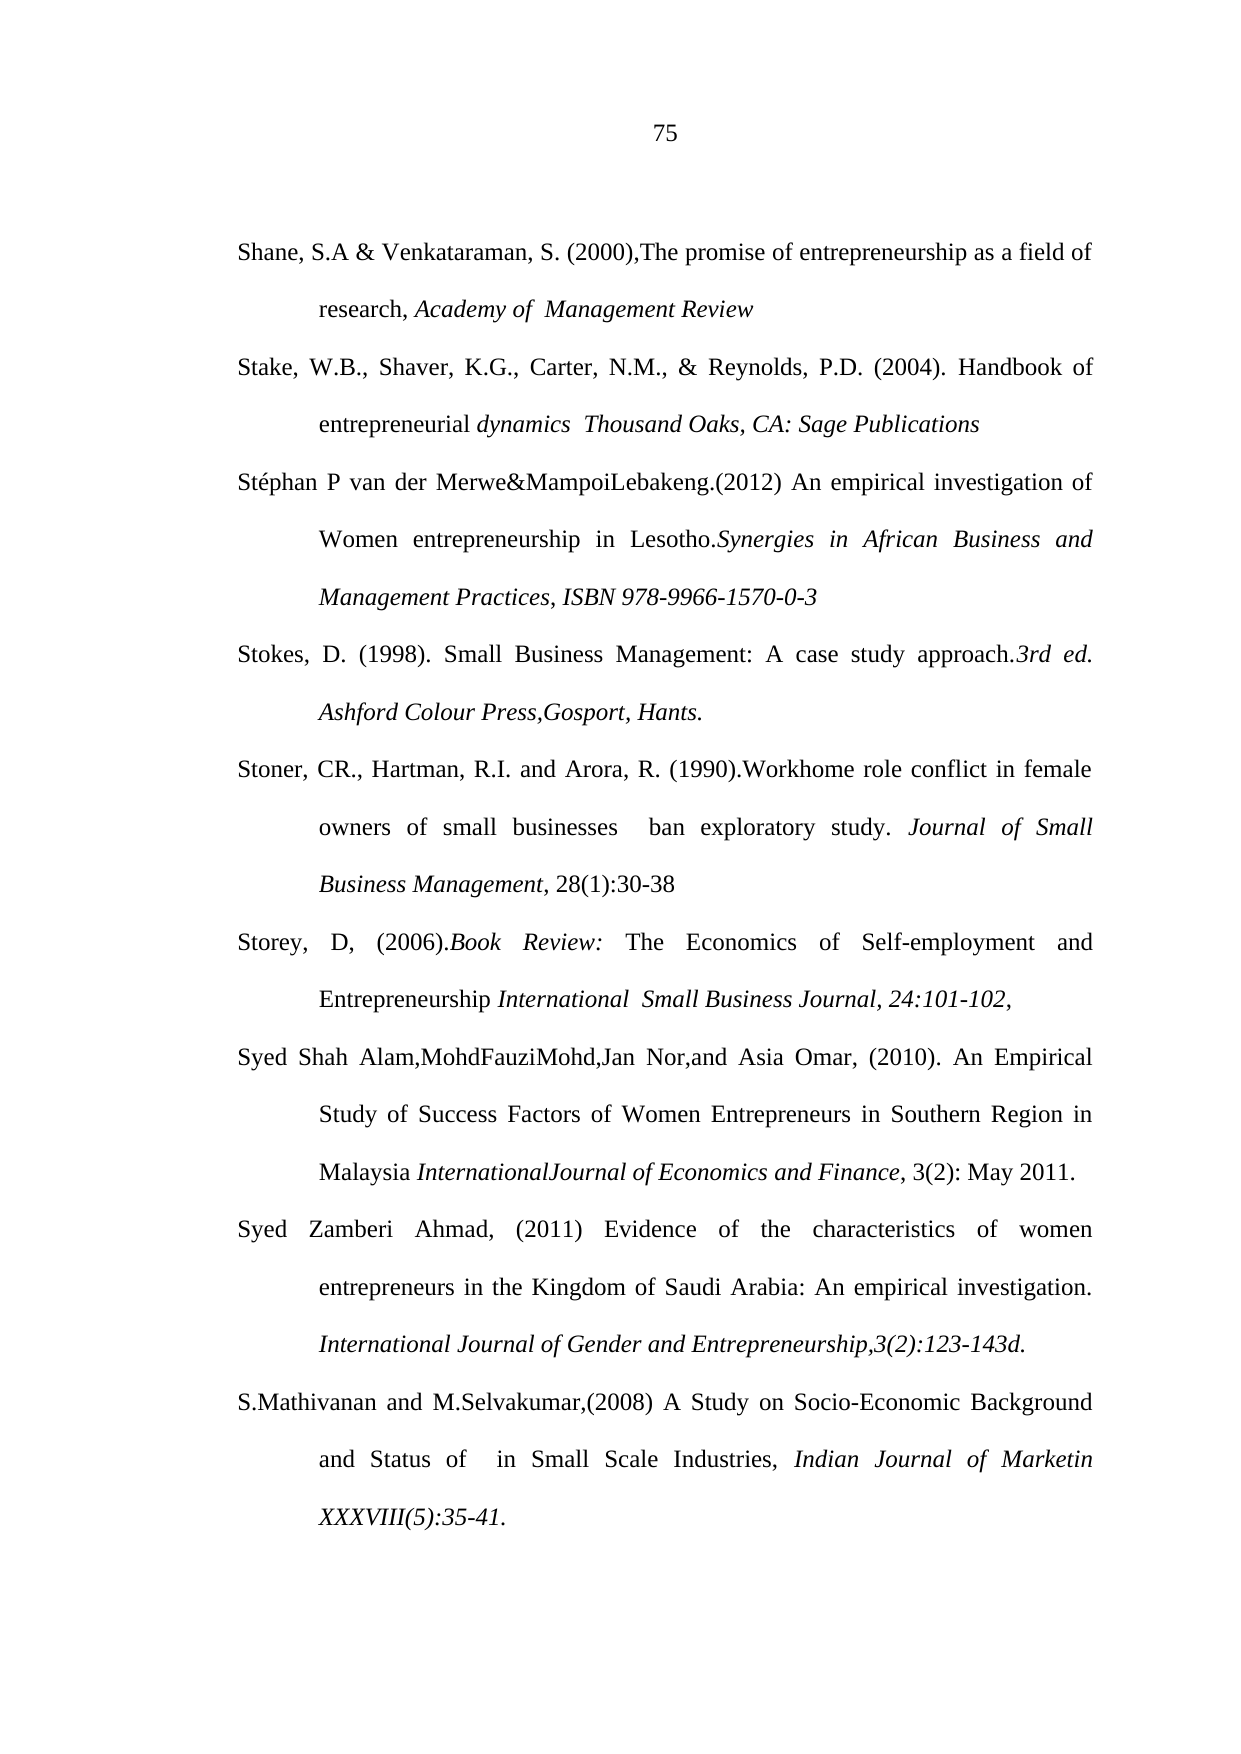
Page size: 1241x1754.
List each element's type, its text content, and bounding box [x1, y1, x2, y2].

text Syed Zamberi Ahmad, (2011) Evidence of the characteristics of women entrepreneurs in the Kingdom of Saudi Arabia: An empirical investigation. International Journal of Gender and Entrepreneurship,3(2):123-143d. [237, 1214, 1093, 1358]
text S.Mathivanan and M.Selvakumar,(2008) A Study on Socio-Economic Background and Status of in Small Scale Industries, Indian Journal of Marketin XXXVIII(5):35-41. [237, 1387, 1093, 1531]
text Syed Shah Alam,MohdFauziMohd,Jan Nor,and Asia Omar, (2010). An Empirical Study of Success Factors of Women Entrepreneurs in Southern Region in Malaysia InternationalJournal of Economics and Finance, 3(2): May 2011. [237, 1042, 1093, 1186]
text Stake, W.B., Shaver, K.G., Carter, N.M., & Reynolds, P.D. (2004). Handbook of entrepreneurial dynamics Thousand Oaks, CA: Sage Publications [237, 352, 1093, 438]
text Shane, S.A & Venkataraman, S. (2000),The promise of entrepreneurship as a field of research, Academy of Management Review [237, 237, 1093, 323]
text Stokes, D. (1998). Small Business Management: A case study approach.3rd ed. Ashford Colour Press,Gosport, Hants. [237, 639, 1093, 726]
text Storey, D, (2006).Book Review: The Economics of Self-employment and Entrepreneurship International Small Business Journal, 24:101-102, [237, 927, 1093, 1013]
text Stoner, CR., Hartman, R.I. and Arora, R. (1990).Workhome role conflict in female owners of small businesses ban exploratory study. Journal of Small Business Management, 28(1):30-38 [237, 754, 1093, 898]
text Stéphan P van der Merwe&MampoiLebakeng.(2012) An empirical investigation of Women entrepreneurship in Lesotho.Synergies in African Business and Management Practices, ISBN 978-9966-1570-0-3 [237, 467, 1093, 611]
